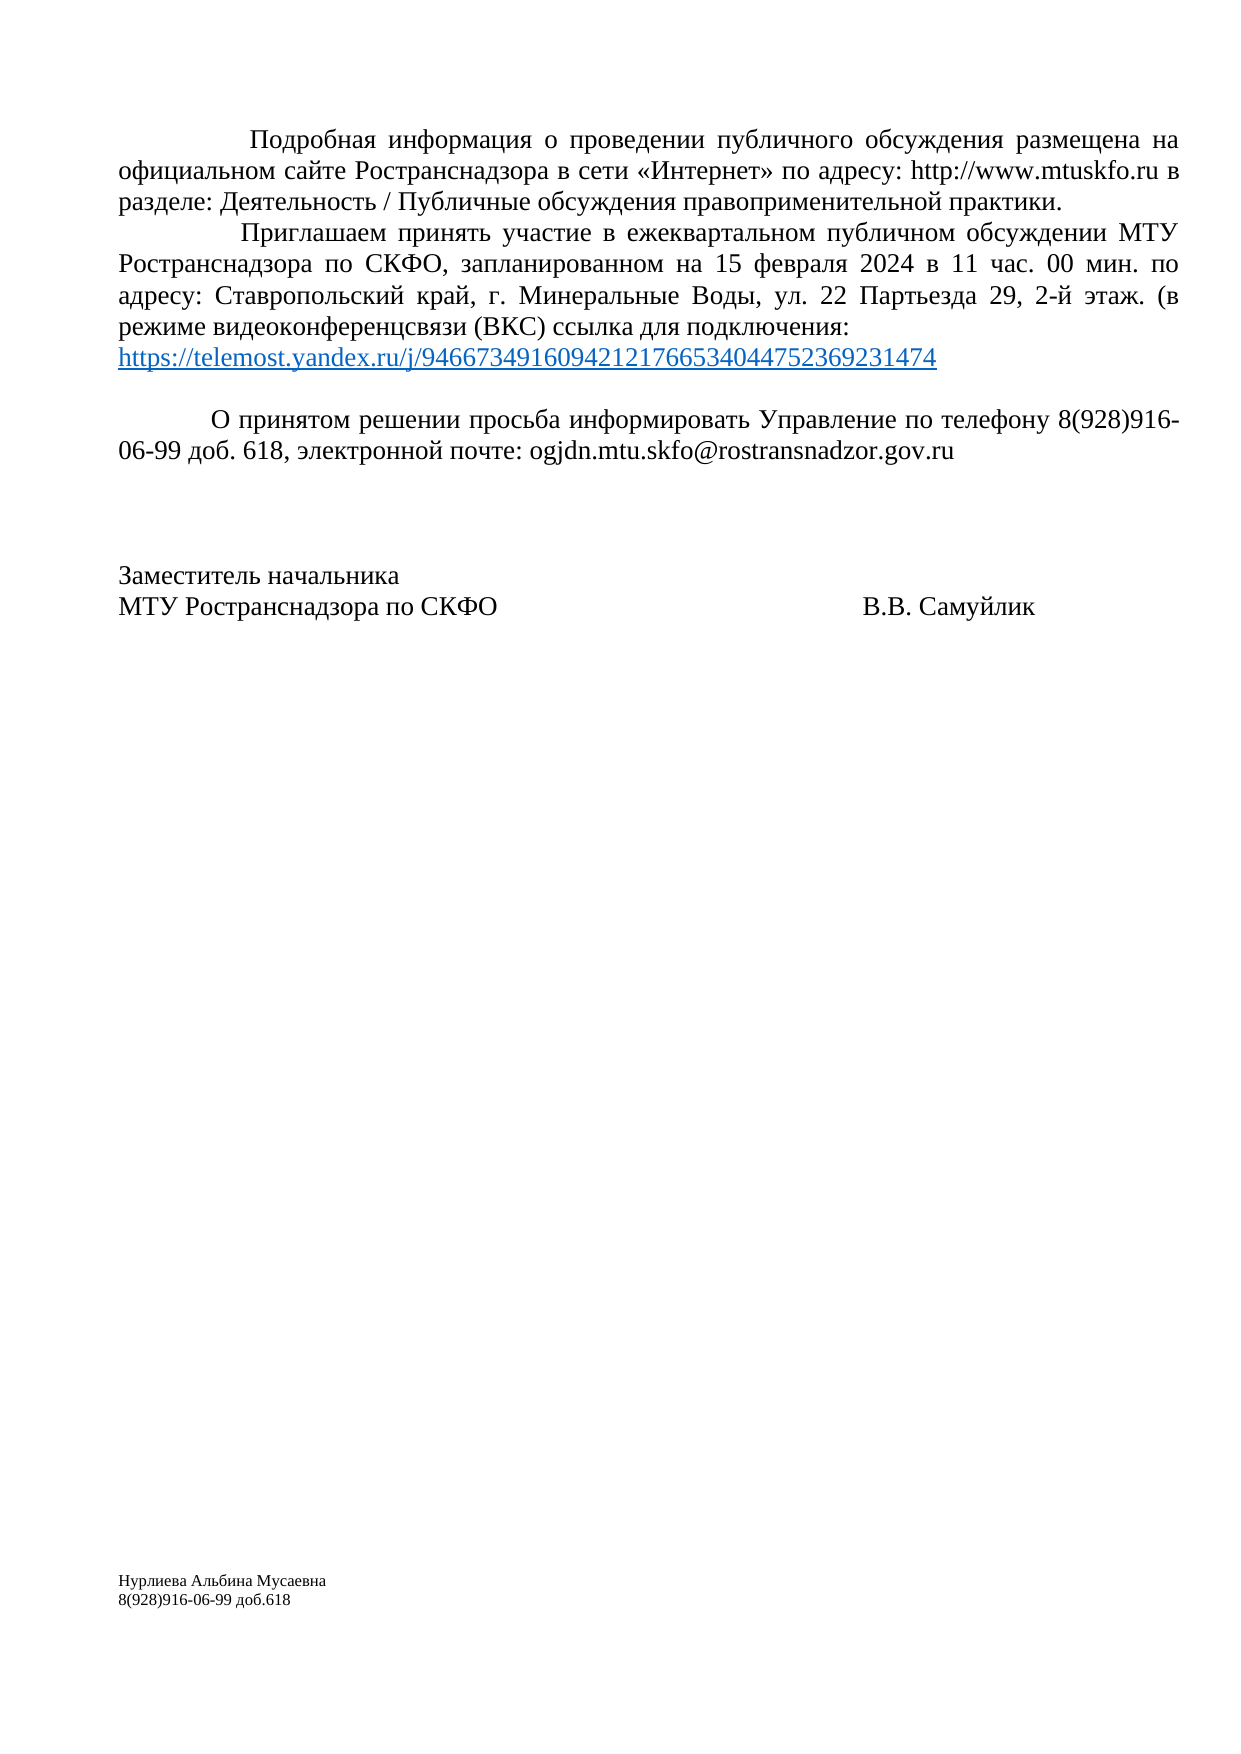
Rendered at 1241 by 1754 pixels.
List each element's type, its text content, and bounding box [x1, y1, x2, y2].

text 8(928)916-06-99 доб.618 [118, 1590, 1181, 1609]
text Подробная информация о проведении публичного обсуждения размещена на официальном сайте Ространснадзора в сети «Интернет» по адресу: http://www.mtuskfo.ru в разделе: Деятельность / Публичные обсуждения правоприменительной практики. [118, 123, 1181, 216]
text Нурлиева Альбина Мусаевна [118, 1571, 1181, 1590]
text О принятом решении просьба информировать Управление по телефону 8(928)916-06-99 доб. 618, электронной почте: ogjdn.mtu.skfo@rostransnadzor.gov.ru [118, 403, 1181, 466]
text https://telemost.yandex.ru/j/94667349160942121766534044752369231474 [118, 341, 1181, 372]
text МТУ Ространснадзора по СКФО В.В. Самуйлик [118, 590, 1181, 621]
text Приглашаем принять участие в ежеквартальном публичном обсуждении МТУ Ространснадзора по СКФО, запланированном на 15 февраля 2024 в 11 час. 00 мин. по адресу: Ставропольский край, г. Минеральные Воды, ул. 22 Партьезда 29, 2-й этаж. (в режиме видеоконференцсвязи (ВКС) ссылка для подключения: [118, 216, 1181, 341]
text Заместитель начальника [118, 559, 1181, 590]
